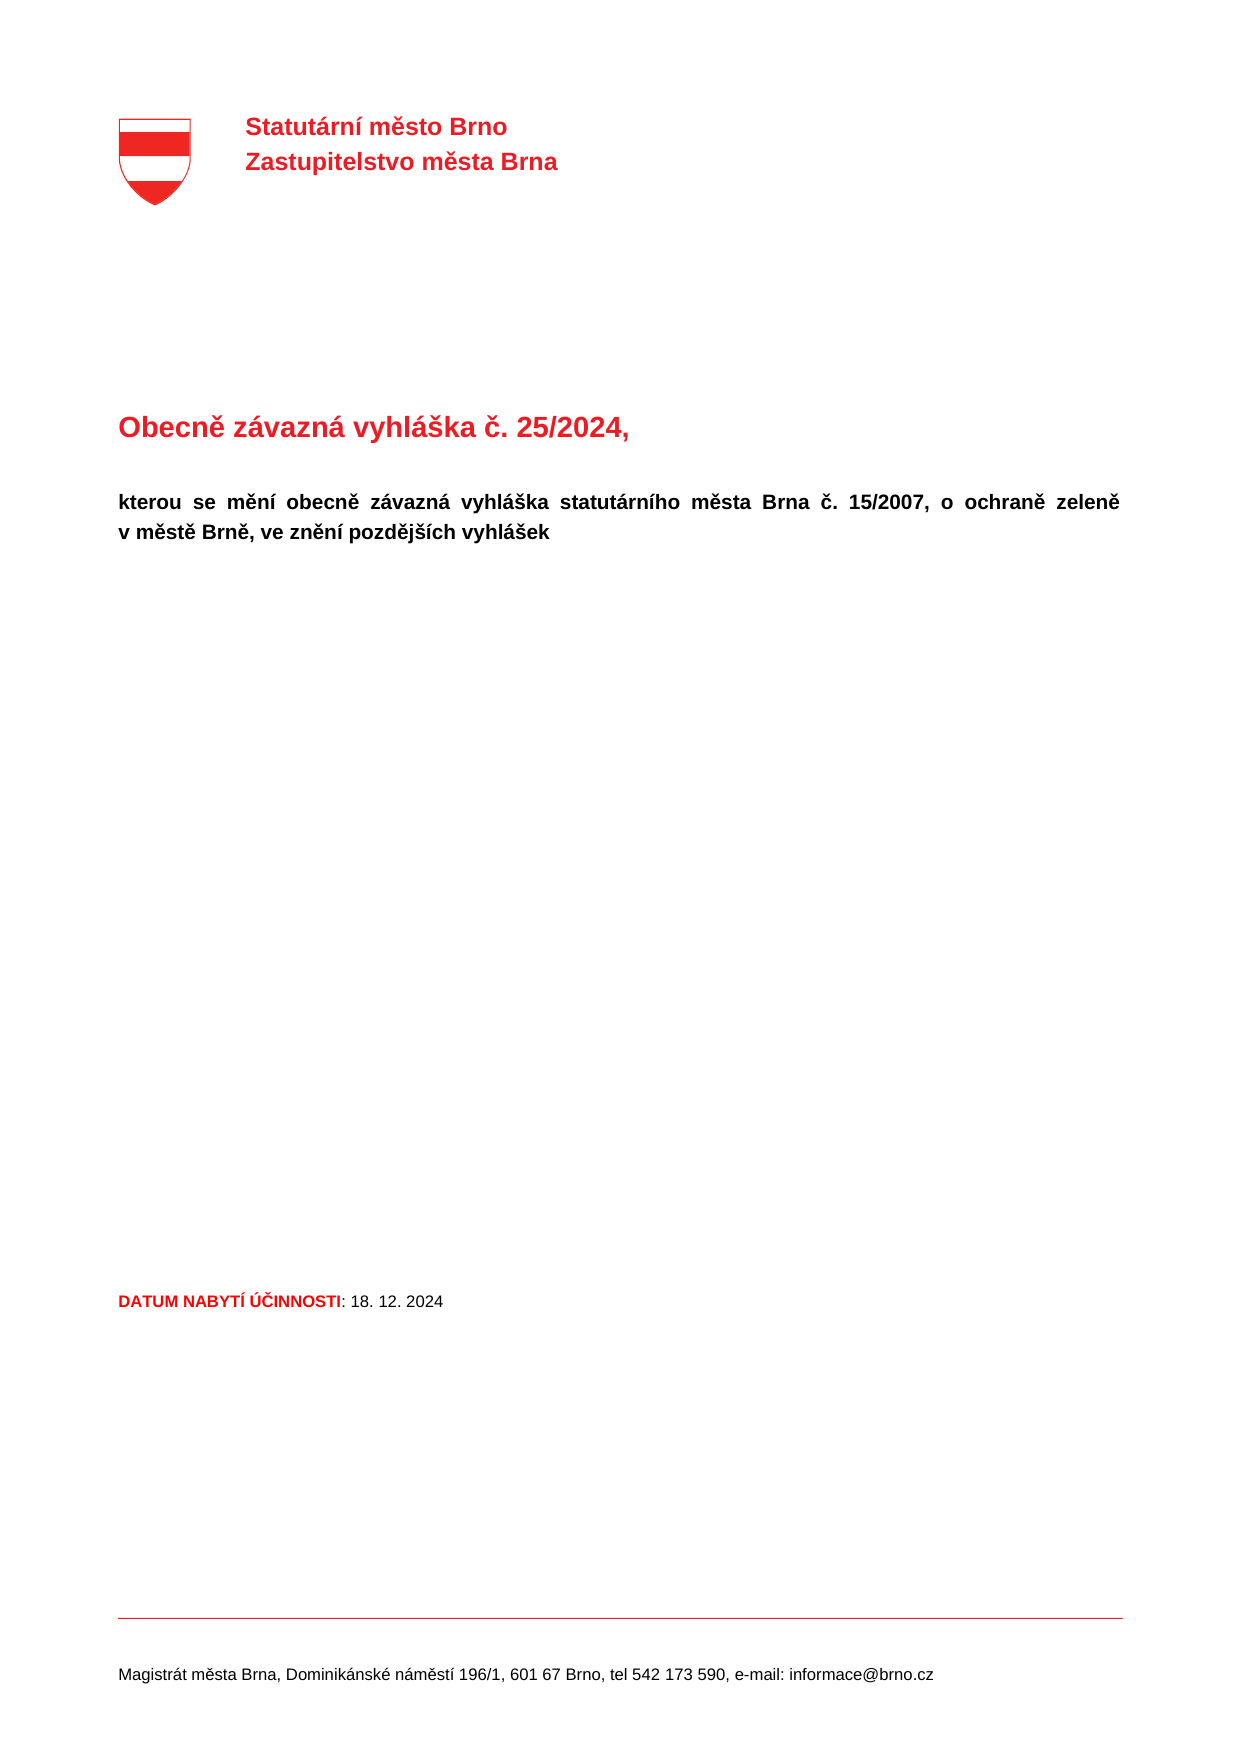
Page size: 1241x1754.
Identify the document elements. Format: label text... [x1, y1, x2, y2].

text kterou se mění obecně závazná vyhláška statutárního města Brna č. 15/2007, o ochraně zeleně v městě Brně, ve znění pozdějších vyhlášek [118, 490, 1122, 544]
text DATUM NABYTÍ ÚČINNOSTI: 18. 12. 2024 [118, 1291, 1122, 1311]
text Obecně závazná vyhláška č. 25/2024, [118, 410, 1122, 443]
